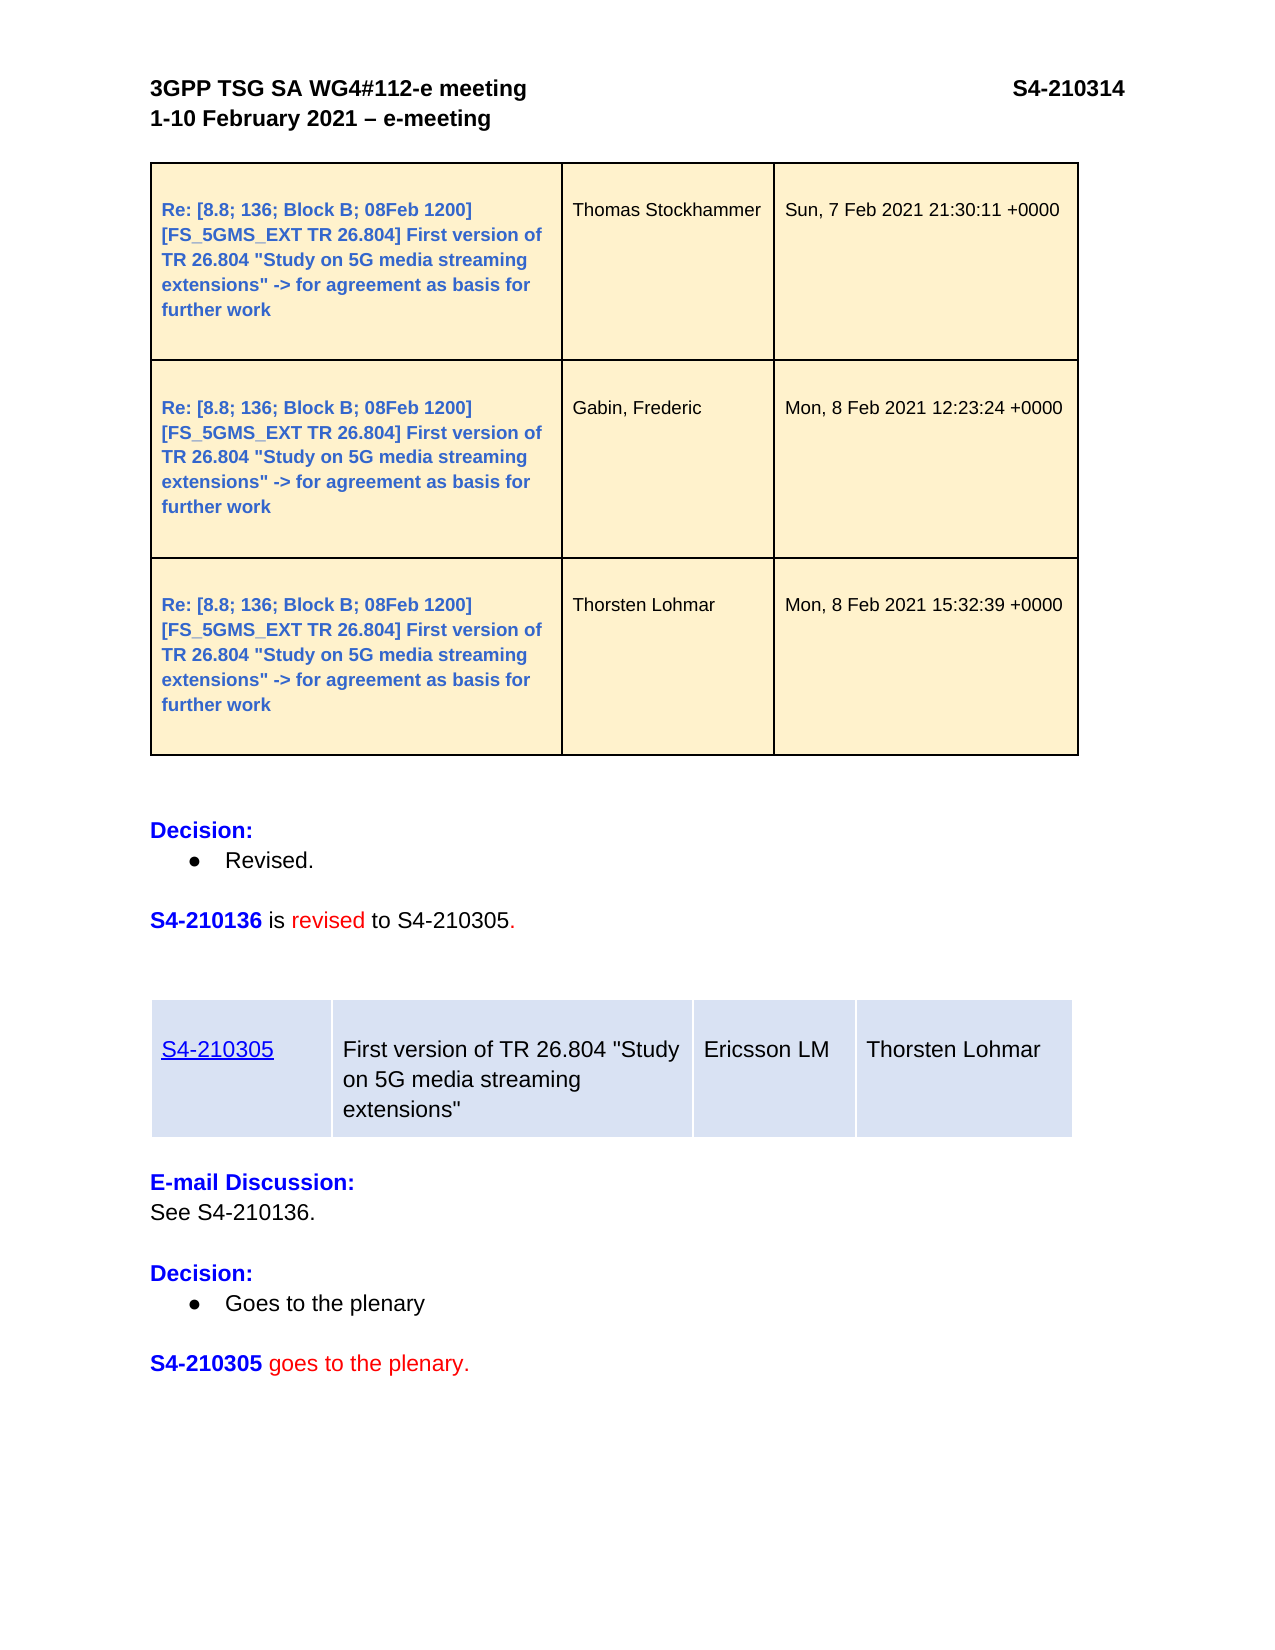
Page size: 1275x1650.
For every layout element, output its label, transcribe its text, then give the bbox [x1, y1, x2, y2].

text E-mail Discussion: [150, 1169, 1125, 1195]
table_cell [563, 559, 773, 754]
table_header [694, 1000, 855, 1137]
list Revised. [187, 847, 1125, 873]
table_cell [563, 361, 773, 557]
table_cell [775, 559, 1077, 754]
text See S4-210136. [150, 1199, 1125, 1225]
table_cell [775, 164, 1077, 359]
text Decision: [150, 1259, 1125, 1286]
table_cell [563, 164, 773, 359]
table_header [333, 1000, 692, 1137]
text S4-210136 is revised to S4-210305. [150, 907, 1125, 934]
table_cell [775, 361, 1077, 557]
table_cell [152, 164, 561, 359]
text S4-210305 goes to the plenary. [150, 1350, 1125, 1376]
list Goes to the plenary [187, 1290, 1125, 1316]
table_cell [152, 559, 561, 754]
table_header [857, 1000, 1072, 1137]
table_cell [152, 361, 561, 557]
text Decision: [150, 817, 1125, 843]
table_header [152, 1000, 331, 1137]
